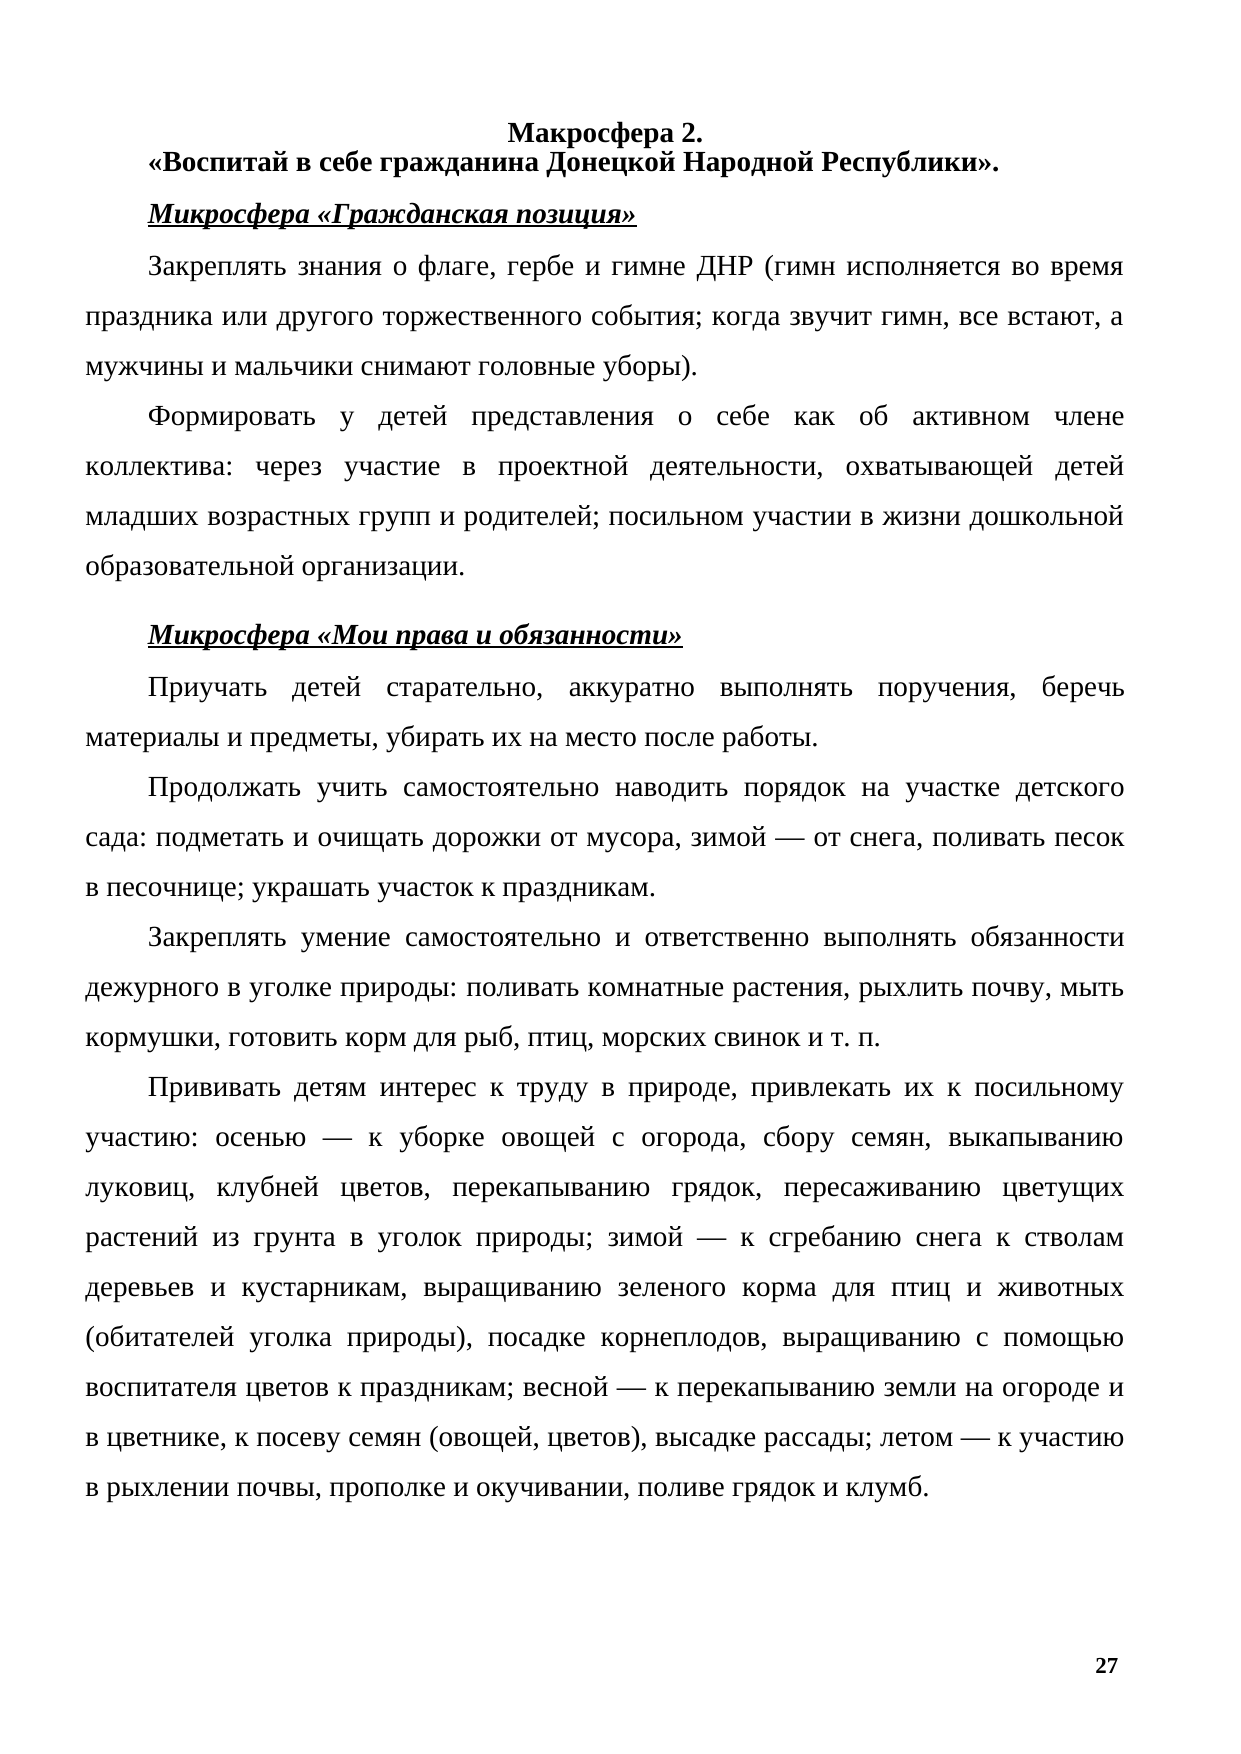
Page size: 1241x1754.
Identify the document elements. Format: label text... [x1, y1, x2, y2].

text Закреплять знания о флаге, гербе и гимне ДНР (гимн исполняется во время праздника или другого торжественного события; когда звучит гимн, все встают, а мужчины и мальчики снимают головные уборы). [85, 235, 1125, 385]
text 27 [1095, 1655, 1118, 1678]
text Макросфера 2. [85, 119, 1125, 148]
text Закреплять умение самостоятельно и ответственно выполнять обязанности дежурного в уголке природы: поливать комнатные растения, рыхлить почву, мыть кормушки, готовить корм для рыб, птиц, морских свинок и т. п. [85, 906, 1125, 1056]
text Прививать детям интерес к труду в природе, привлекать их к посильному участию: осенью — к уборке овощей с огорода, сбору семян, выкапыванию луковиц, клубней цветов, перекапыванию грядок, пересаживанию цветущих растений из грунта в уголок природы; зимой — к сгребанию снега к стволам деревьев и кустарникам, выращиванию зеленого корма для птиц и животных (обитателей уголка природы), посадке корнеплодов, выращиванию с помощью воспитателя цветов к праздникам; весной — к перекапыванию земли на огороде и в цветнике, к посеву семян (овощей, цветов), высадке рассады; летом — к участию в рыхлении почвы, прополке и окучивании, поливе грядок и клумб. [85, 1056, 1125, 1506]
text Микросфера «Мои права и обязанности» [85, 621, 1125, 650]
text Микросфера «Гражданская позиция» [85, 200, 1125, 229]
text «Воспитай в себе гражданина Донецкой Народной Республики». [85, 148, 1125, 178]
text Продолжать учить самостоятельно наводить порядок на участке детского сада: подметать и очищать дорожки от мусора, зимой — от снега, поливать песок в песочнице; украшать участок к праздникам. [85, 756, 1125, 906]
text Приучать детей старательно, аккуратно выполнять поручения, беречь материалы и предметы, убирать их на место после работы. [85, 656, 1125, 756]
text Формировать у детей представления о себе как об активном члене коллектива: через участие в проектной деятельности, охватывающей детей младших возрастных групп и родителей; посильном участии в жизни дошкольной образовательной организации. [85, 385, 1125, 585]
